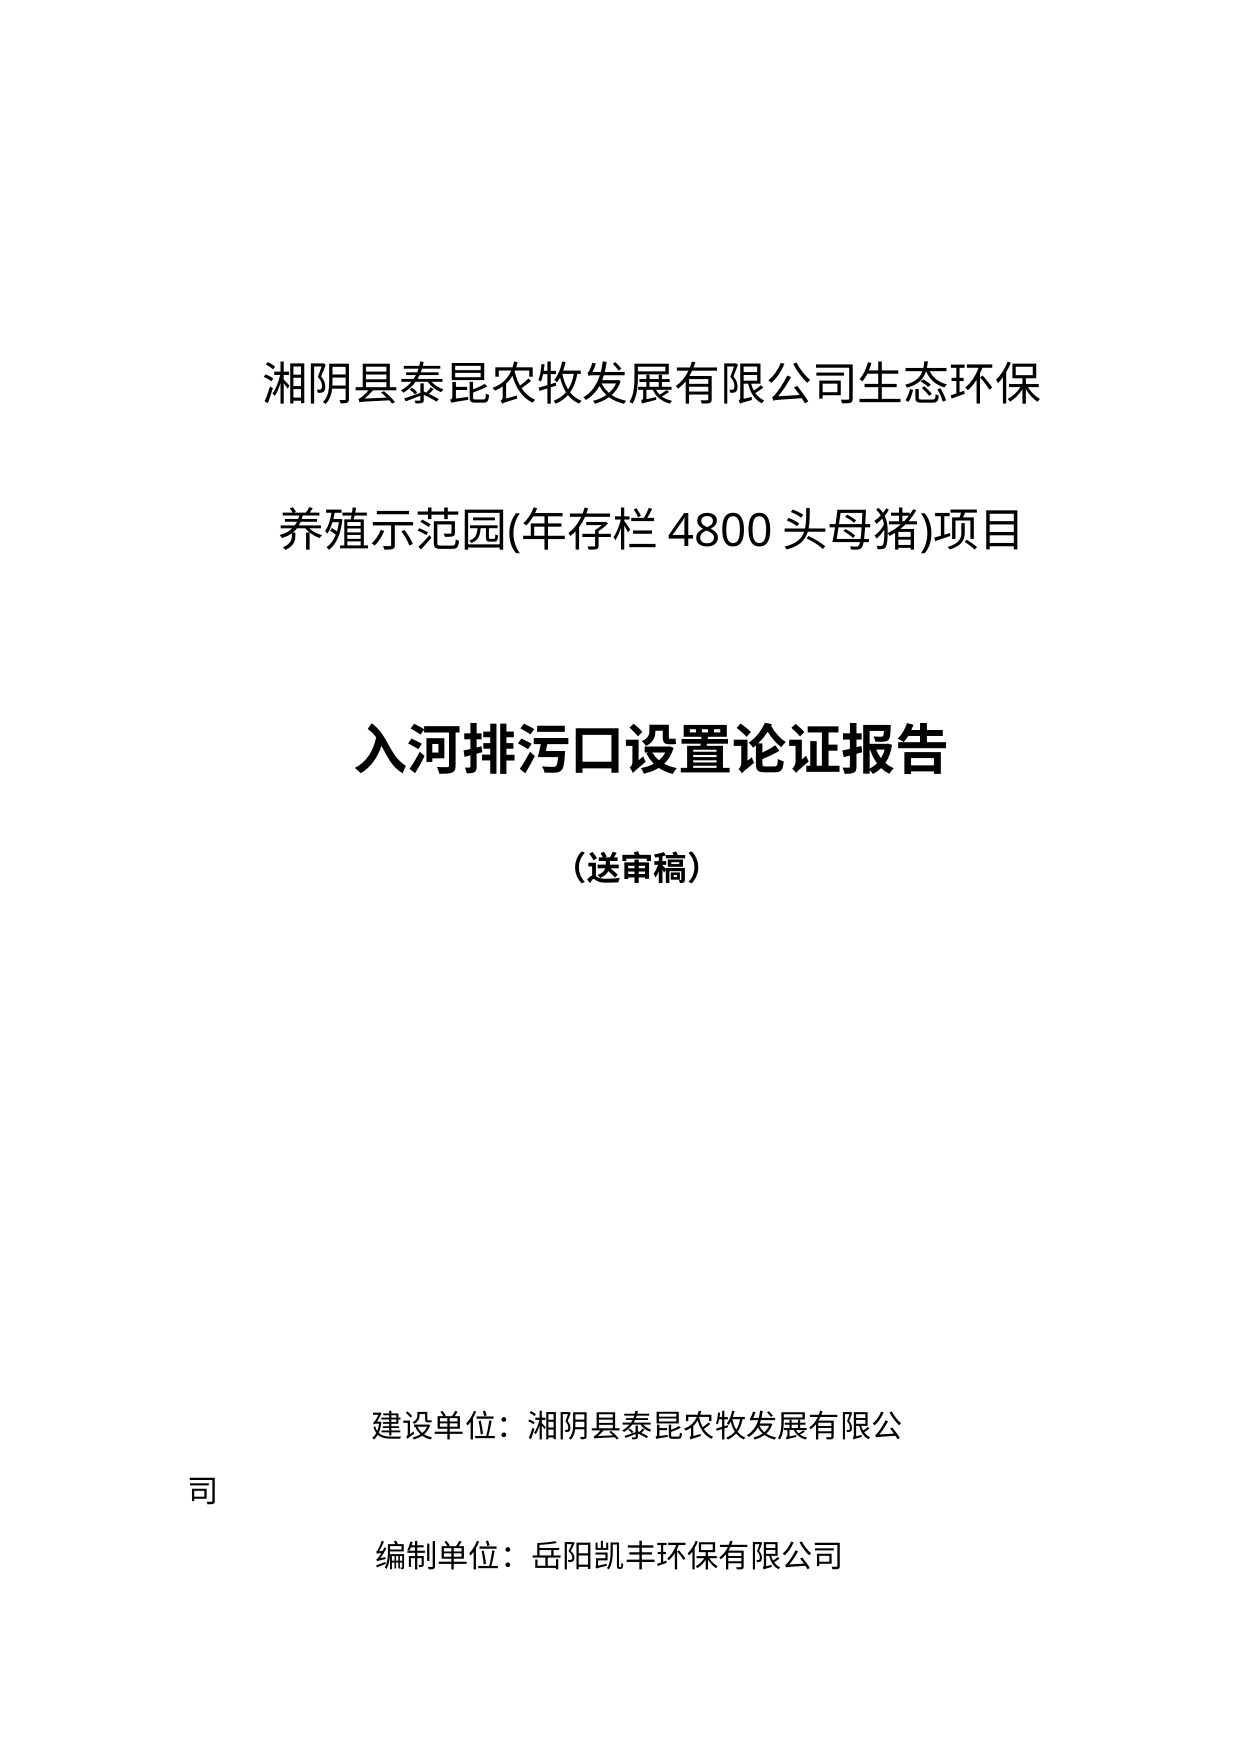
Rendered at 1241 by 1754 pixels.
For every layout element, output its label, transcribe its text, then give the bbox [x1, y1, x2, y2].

text 编制单位：岳阳凯丰环保有限公司 [187, 1521, 1062, 1586]
text 湘阴县泰昆农牧发展有限公司生态环保养殖示范园(年存栏4800头母猪)项目 [256, 331, 1046, 575]
text （送审稿） [187, 833, 1053, 898]
text 入河排污口设置论证报告 [256, 697, 1046, 794]
text 建设单位：湘阴县泰昆农牧发展有限公司 [187, 1391, 928, 1521]
